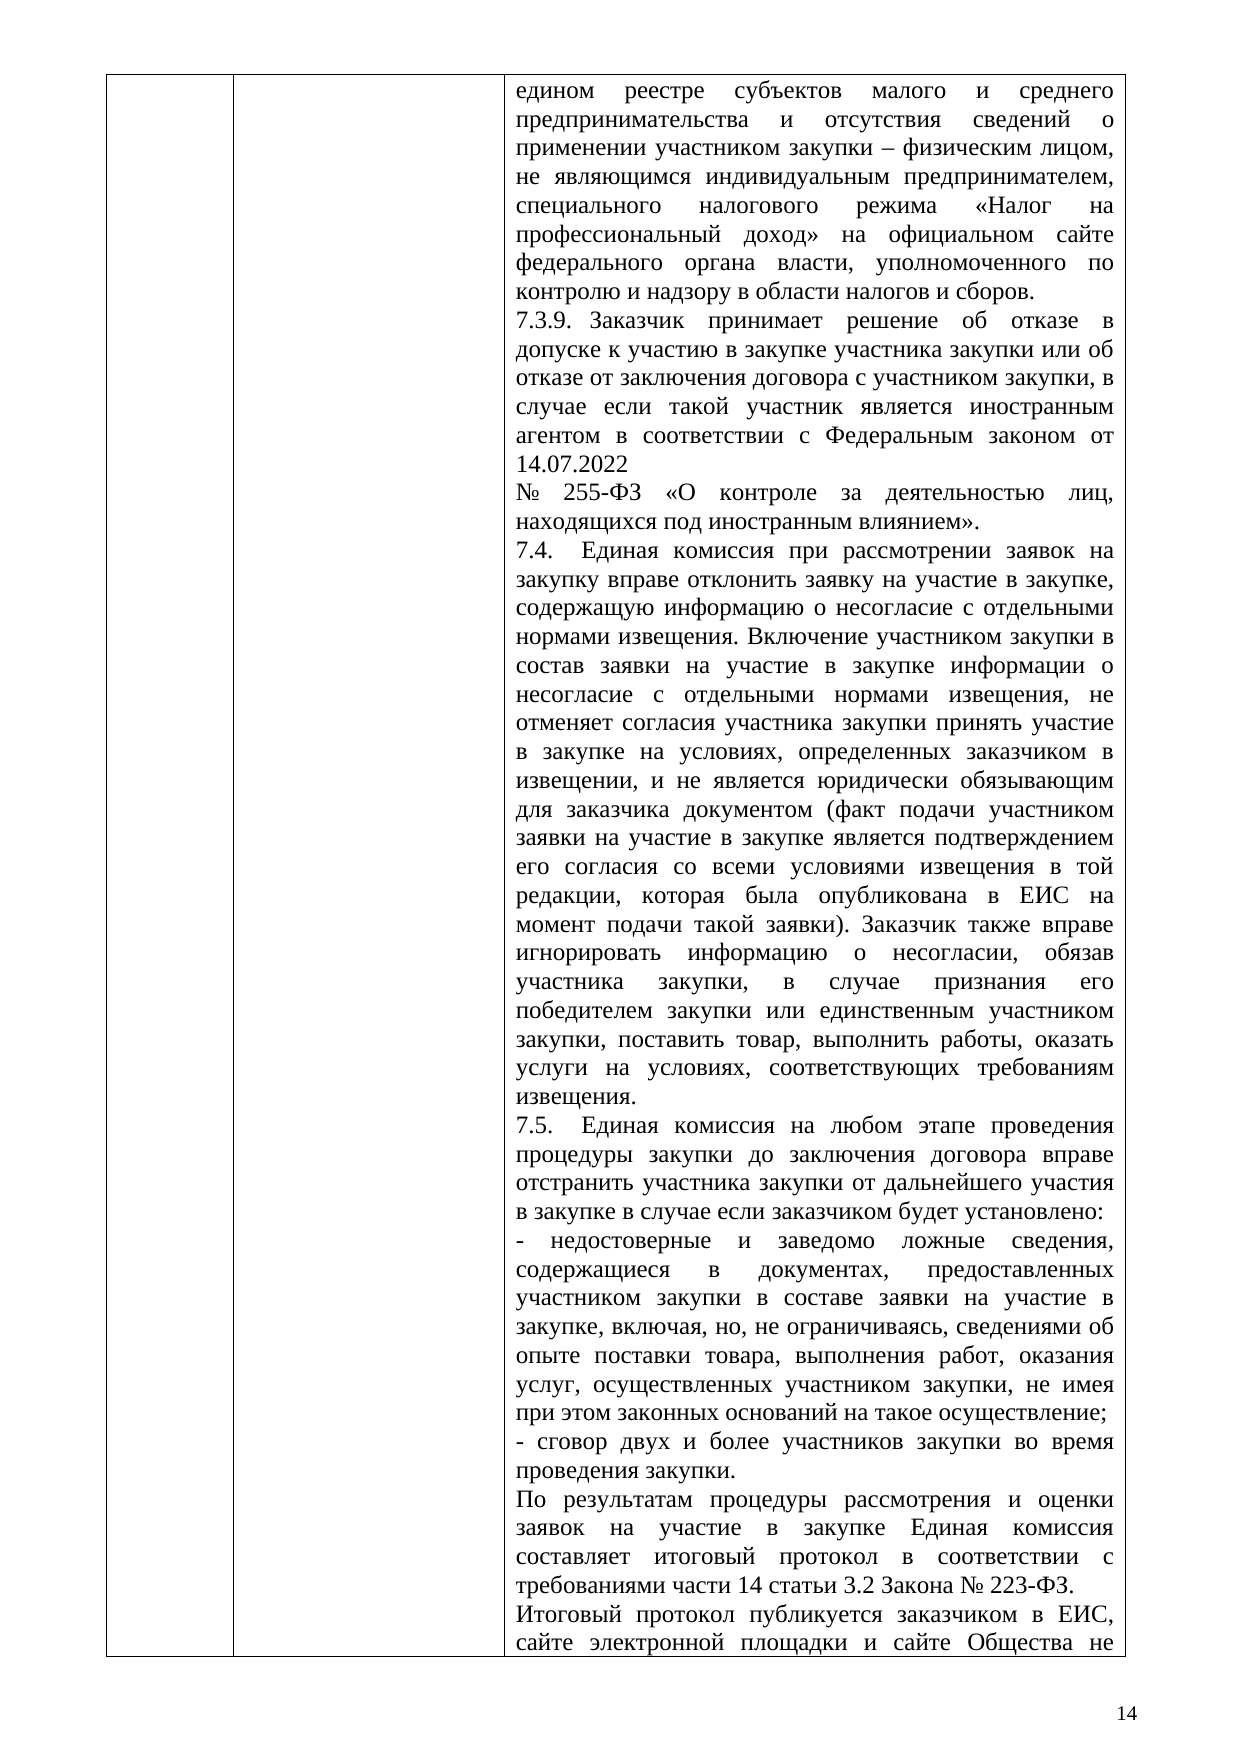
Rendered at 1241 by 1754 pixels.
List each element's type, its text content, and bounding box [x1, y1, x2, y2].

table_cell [505, 75, 1125, 1656]
table_cell 7 [107, 75, 233, 1656]
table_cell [234, 75, 504, 1656]
